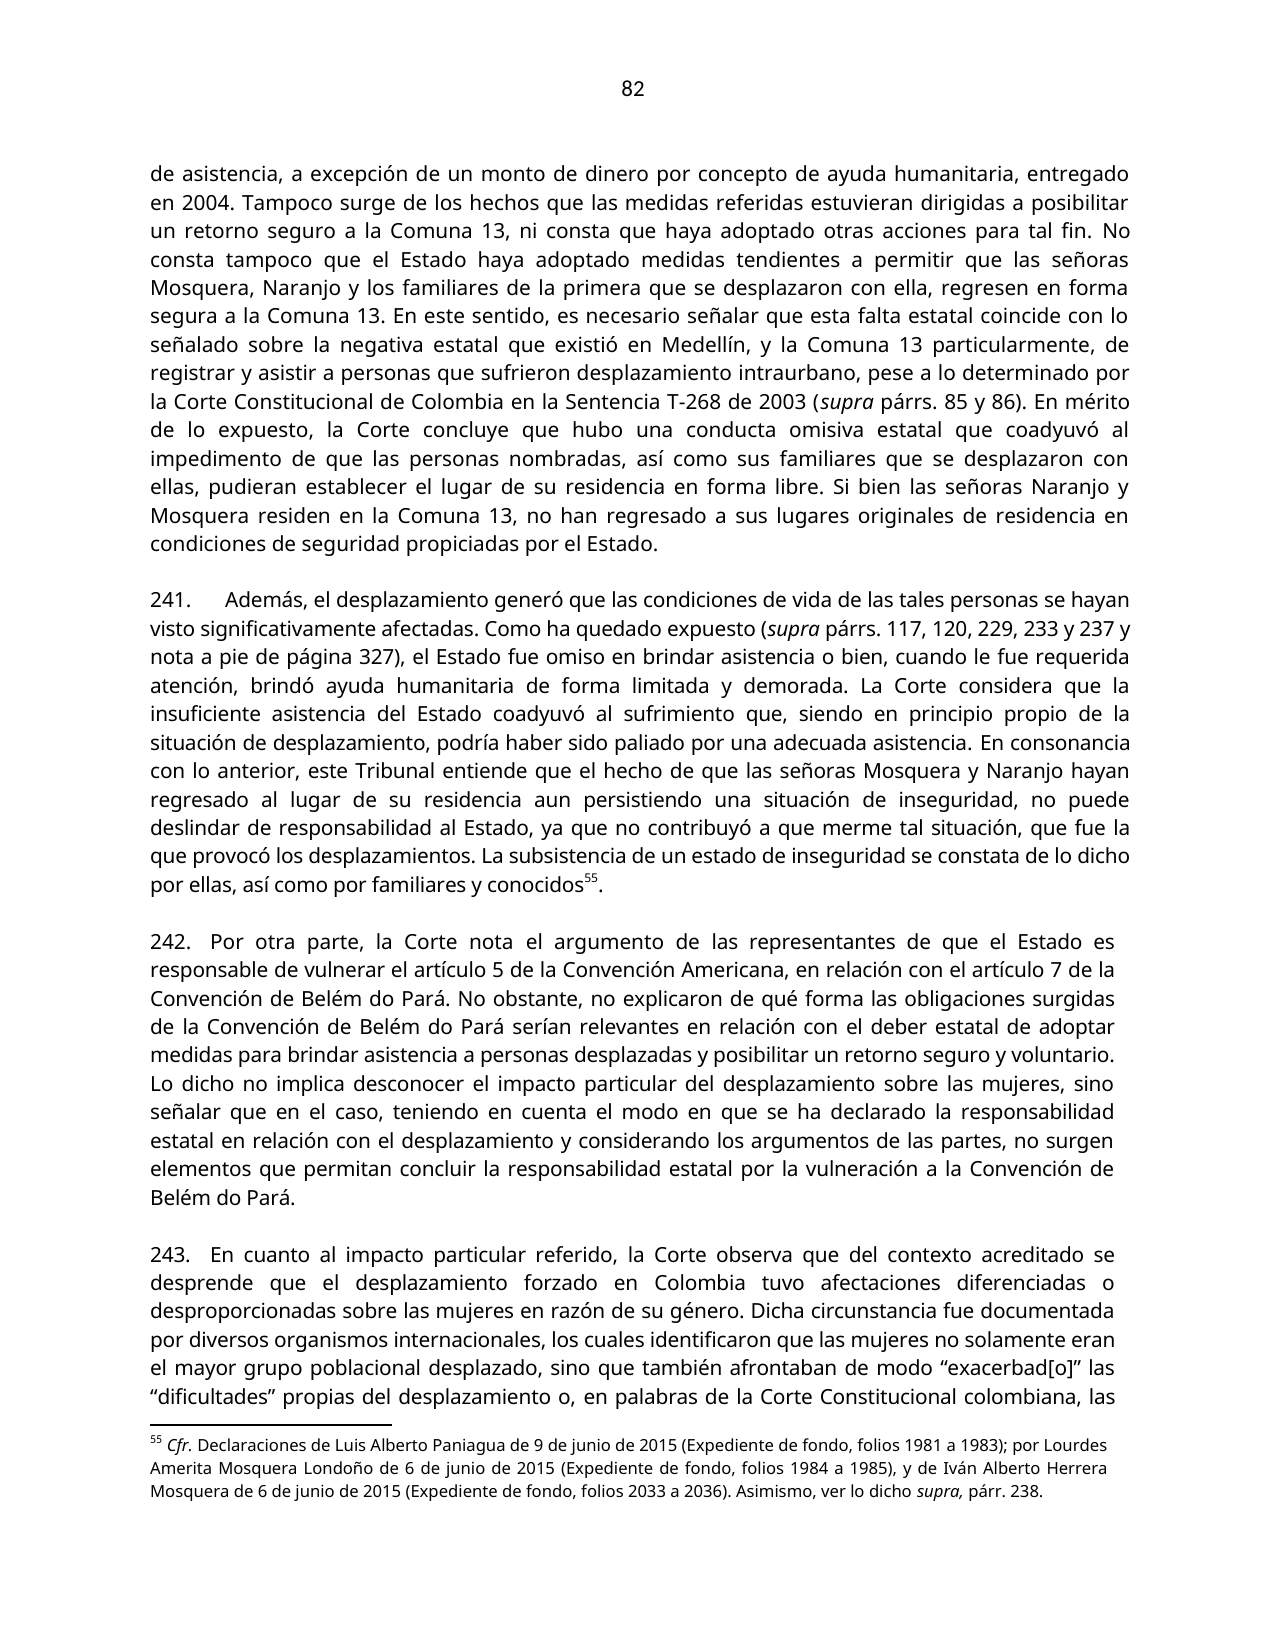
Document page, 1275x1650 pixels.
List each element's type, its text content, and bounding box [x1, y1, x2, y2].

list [150, 159, 1131, 558]
list Por otra parte, la Corte nota el argumento de las representantes de que el Estado es responsable de vulnerar el artículo 5 de la Convención Americana, en relación con el artículo 7 de la Convención de Belém do Pará. No obstante, no explicaron de qué forma las obligaciones surgidas de la Convención de Belém do Pará serían relevantes en relación con el deber estatal de adoptar medidas para brindar asistencia a personas desplazadas y posibilitar un retorno seguro y voluntario. Lo dicho no implica desconocer el impacto particular del desplazamiento sobre las mujeres, sino señalar que en el caso, teniendo en cuenta el modo en que se ha declarado la responsabilidad estatal en relación con el desplazamiento y considerando los argumentos de las partes, no surgen elementos que permitan concluir la responsabilidad estatal por la vulneración a la Convención de Belém do Pará. [150, 927, 1116, 1211]
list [150, 1240, 1116, 1410]
list Además, el desplazamiento generó que las condiciones de vida de las tales personas se hayan visto significativamente afectadas. Como ha quedado expuesto (supra párrs. 117, 120, 229, 233 y 237 y nota a pie de página 327), el Estado fue omiso en brindar asistencia o bien, cuando le fue requerida atención, brindó ayuda humanitaria de forma limitada y demorada. La Corte considera que la insuficiente asistencia del Estado coadyuvó al sufrimiento que, siendo en principio propio de la situación de desplazamiento, podría haber sido paliado por una adecuada asistencia. En consonancia con lo anterior, este Tribunal entiende que el hecho de que las señoras Mosquera y Naranjo hayan regresado al lugar de su residencia aun persistiendo una situación de inseguridad, no puede deslindar de responsabilidad al Estado, ya que no contribuyó a que merme tal situación, que fue la que provocó los desplazamientos. La subsistencia de un estado de inseguridad se constata de lo dicho por ellas, así como por familiares y conocidos. [150, 586, 1131, 898]
